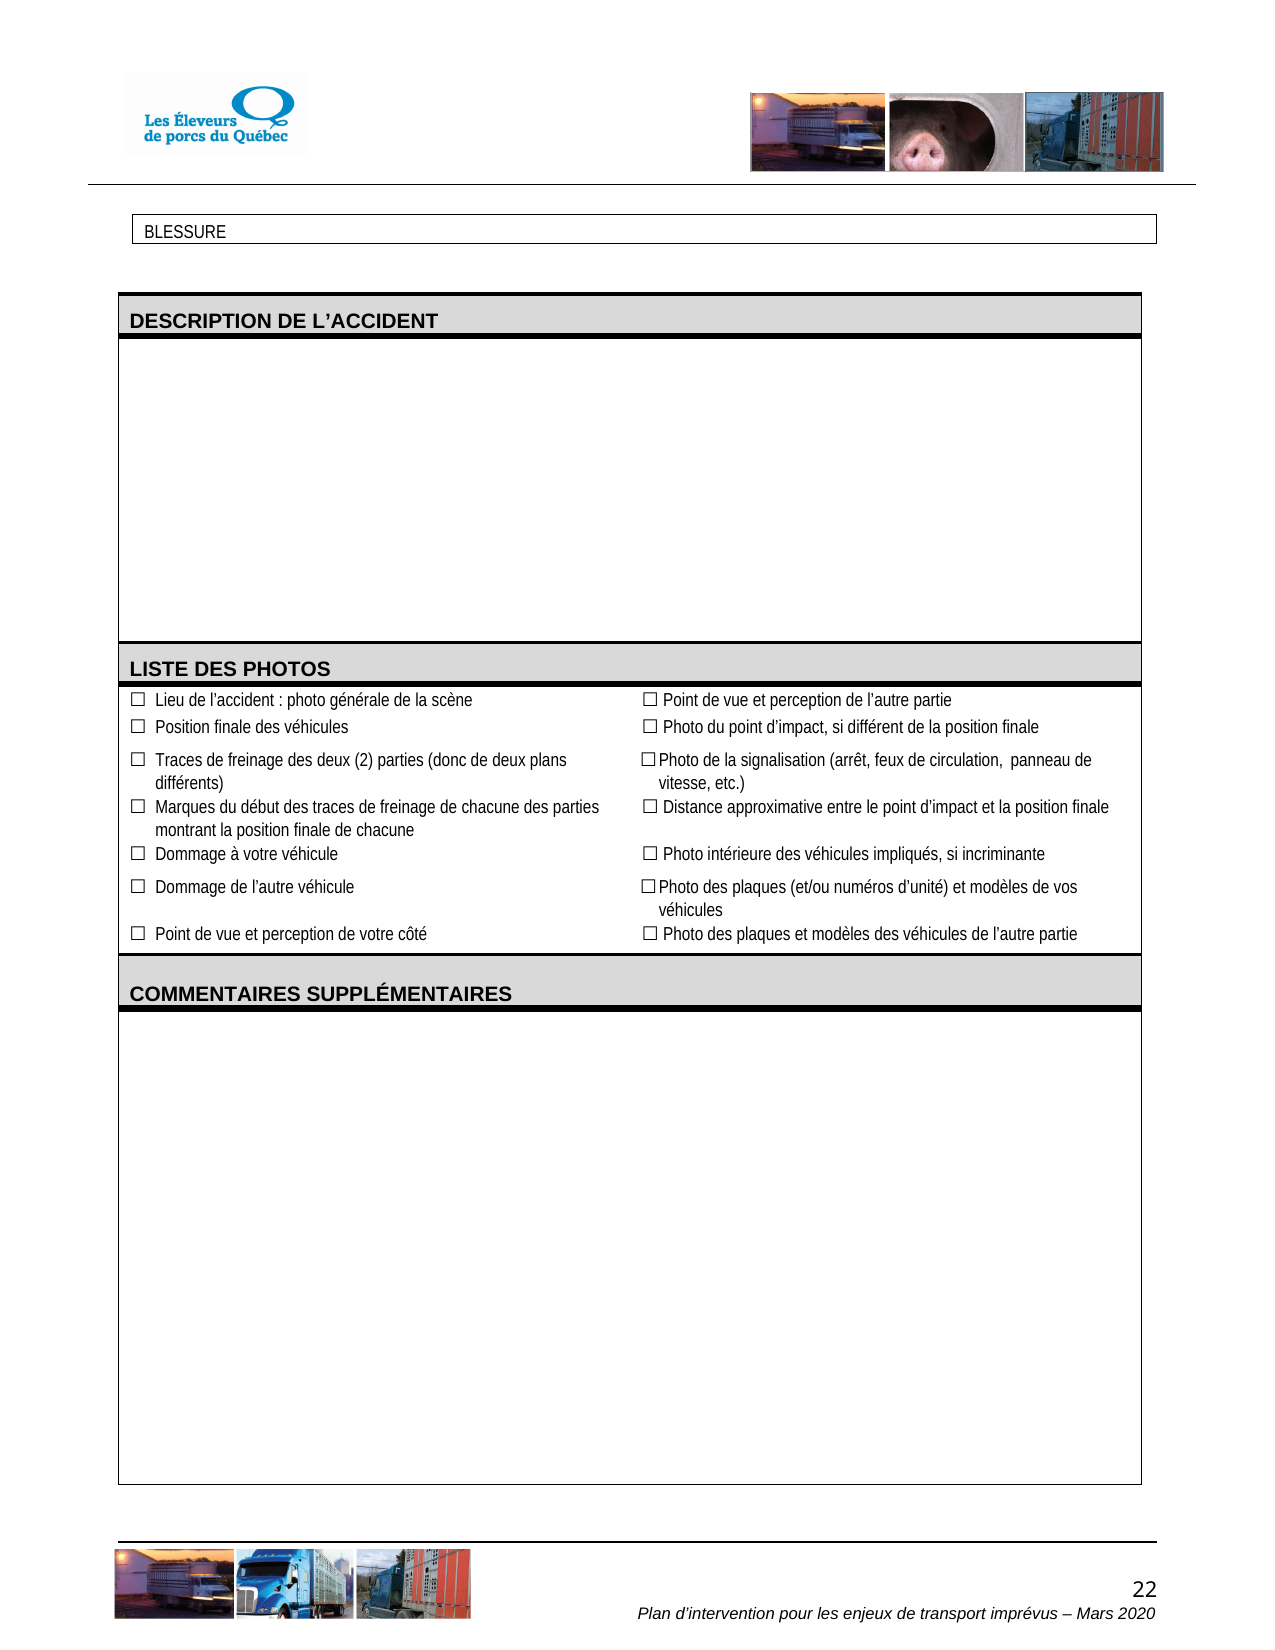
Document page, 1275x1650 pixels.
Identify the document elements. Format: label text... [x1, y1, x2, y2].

picture [750, 92, 1164, 172]
table_cell Point de vue et perception de l’autre partie [630, 687, 1141, 714]
table_cell Photo de la signalisation (arrêt, feux de circulation, panneau de vitesse, etc.) [630, 746, 1141, 793]
table_cell Dommage à votre véhicule [119, 841, 630, 873]
table_cell COMMENTAIRES SUPPLÉMENTAIRES [119, 956, 1141, 1005]
picture [123, 72, 308, 155]
table_cell Dommage de l’autre véhicule [119, 874, 630, 921]
table_cell Position finale des véhicules [119, 714, 630, 746]
table_header DESCRIPTION DE L’ACCIDENT [119, 296, 1141, 333]
table_cell LISTE DES PHOTOS [119, 644, 1141, 681]
table_cell BLESSURE [133, 215, 1156, 243]
table_cell [119, 1012, 1141, 1484]
picture [114, 1549, 471, 1619]
table_cell Traces de freinage des deux (2) parties (donc de deux plans différents) [119, 746, 630, 793]
table_cell Photo des plaques (et/ou numéros d’unité) et modèles de vos véhicules [630, 874, 1141, 921]
table_cell Distance approximative entre le point d’impact et la position finale [630, 794, 1141, 841]
table_cell [119, 339, 1141, 641]
table_cell Photo intérieure des véhicules impliqués, si incriminante [630, 841, 1141, 873]
table_cell Point de vue et perception de votre côté [119, 921, 630, 953]
table_cell Photo du point d’impact, si différent de la position finale [630, 714, 1141, 746]
table_cell Lieu de l’accident : photo générale de la scène [119, 687, 630, 714]
table_cell Photo des plaques et modèles des véhicules de l’autre partie [630, 921, 1141, 953]
table_cell Marques du début des traces de freinage de chacune des parties montrant la position finale de chacune [119, 794, 630, 841]
